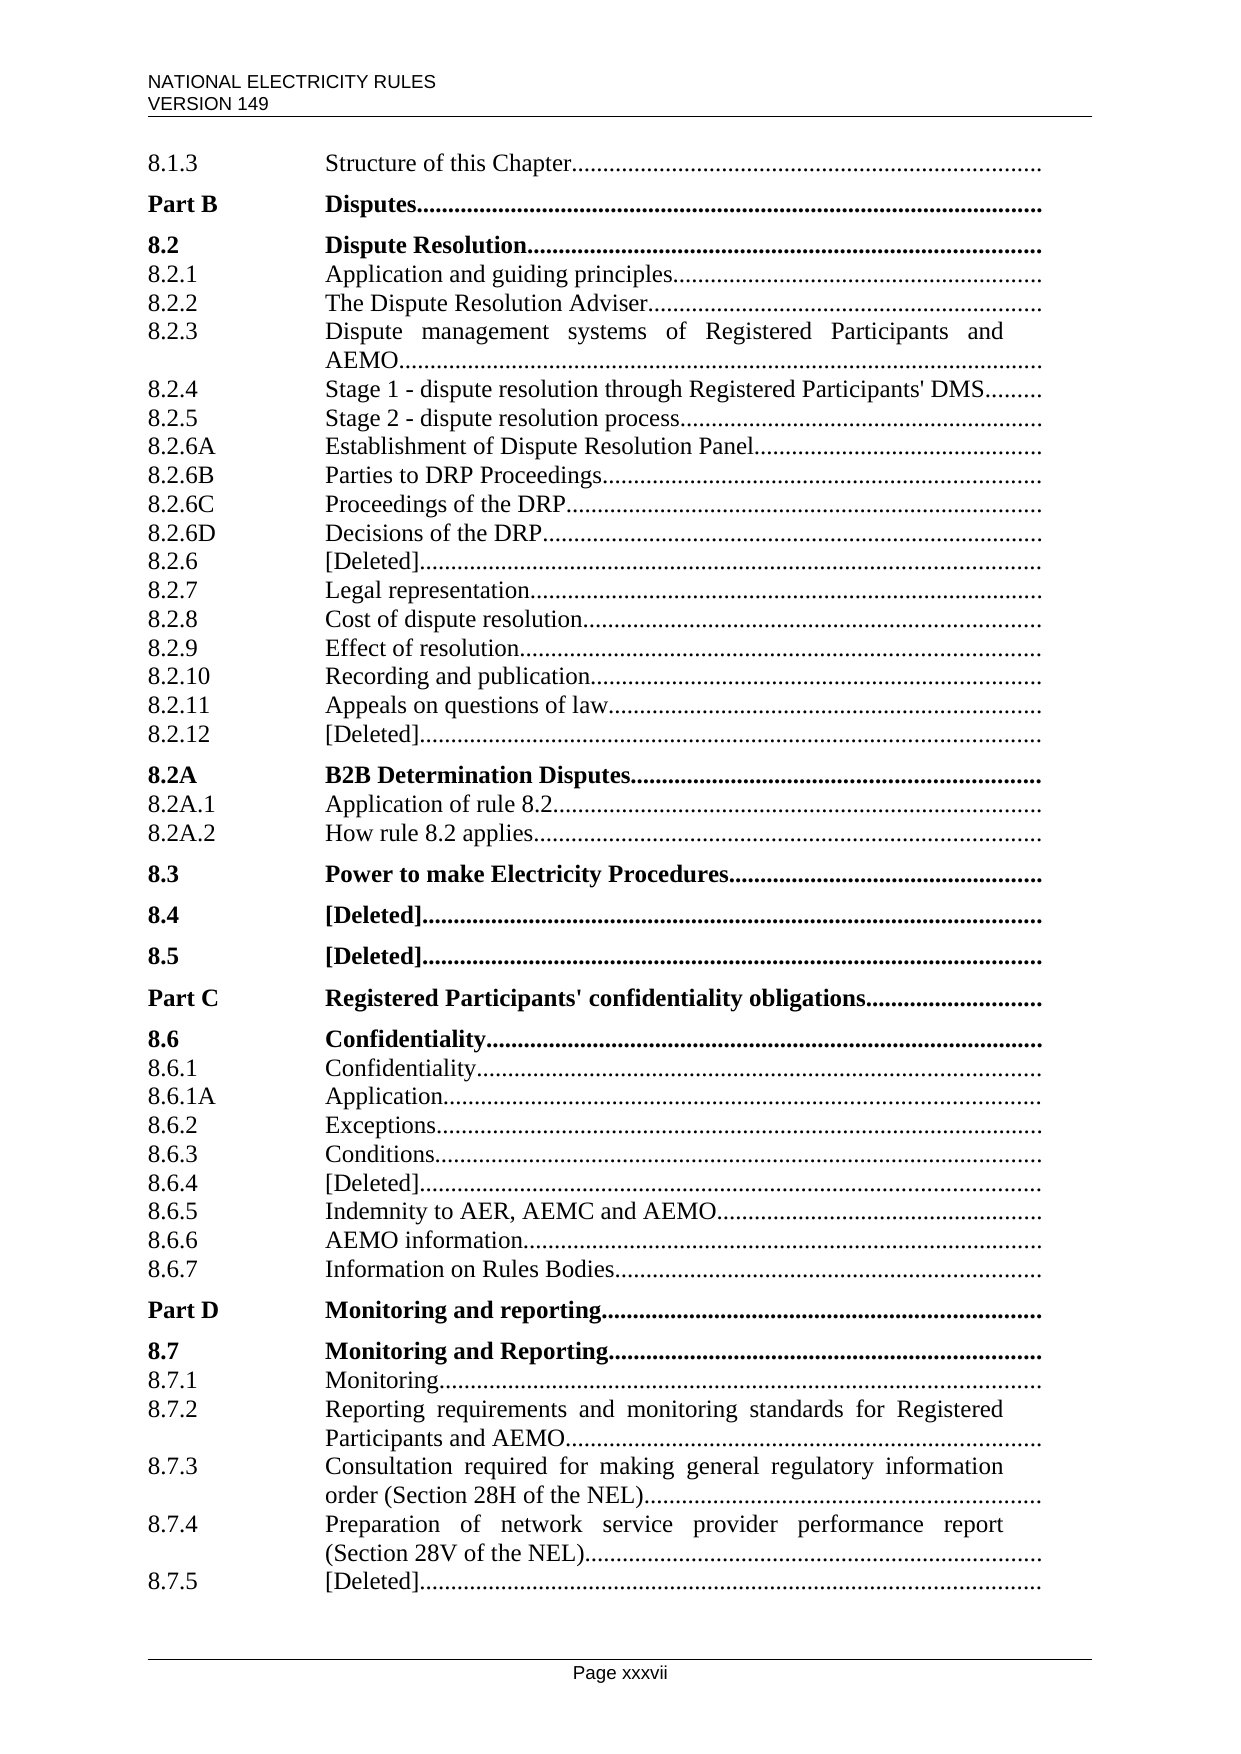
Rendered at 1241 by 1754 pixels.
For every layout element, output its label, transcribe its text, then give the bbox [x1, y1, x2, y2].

text 8.2.1 Application and guiding principles 1115 [148, 259, 1004, 288]
text 8.2.10 Recording and publication 1127 [148, 661, 1004, 690]
text 8.2.12 [Deleted] 1127 [148, 719, 1004, 748]
text 8.2 Dispute Resolution 1115 [148, 230, 1004, 259]
text Part D Monitoring and reporting 1134 [148, 1295, 1004, 1324]
text 8.2.5 Stage 2 - dispute resolution process 1122 [148, 403, 1004, 431]
text 8.3 Power to make Electricity Procedures 1130 [148, 859, 1004, 888]
text 8.2A.1 Application of rule 8.2 1127 [148, 789, 1004, 818]
text 8.1.3 Structure of this Chapter 1115 [148, 148, 1004, 176]
text 8.2.11 Appeals on questions of law 1127 [148, 690, 1004, 719]
text 8.2.6 [Deleted] 1125 [148, 546, 1004, 575]
text 8.2.6D Decisions of the DRP 1125 [148, 518, 1004, 546]
text 8.6.6 AEMO information 1133 [148, 1225, 1004, 1254]
text 8.7.2 Reporting requirements and monitoring standards for Registered Participants and AEMO 1134 [148, 1394, 1004, 1451]
text 8.2A B2B Determination Disputes 1127 [148, 760, 1004, 789]
text Part C Registered Participants' confidentiality obligations 1130 [148, 983, 1004, 1011]
text 8.2A.2 How rule 8.2 applies 1127 [148, 818, 1004, 846]
text 8.6.2 Exceptions 1131 [148, 1110, 1004, 1139]
text 8.2.8 Cost of dispute resolution 1126 [148, 604, 1004, 633]
text 8.6.4 [Deleted] 1133 [148, 1168, 1004, 1196]
text 8.6.1A Application 1131 [148, 1081, 1004, 1110]
text 8.2.6B Parties to DRP Proceedings 1123 [148, 460, 1004, 489]
text 8.2.4 Stage 1 - dispute resolution through Registered Participants' DMS 1120 [148, 374, 1004, 403]
text Part B Disputes 1115 [148, 189, 1004, 218]
text 8.2.7 Legal representation 1125 [148, 575, 1004, 604]
text 8.5 [Deleted] 1130 [148, 941, 1004, 970]
text 8.4 [Deleted] 1130 [148, 900, 1004, 929]
text 8.7.3 Consultation required for making general regulatory information order (Section 28H of the NEL) 1136 [148, 1451, 1004, 1509]
text 8.2.2 The Dispute Resolution Adviser 1118 [148, 288, 1004, 316]
text 8.2.6A Establishment of Dispute Resolution Panel 1122 [148, 431, 1004, 460]
text 8.6.1 Confidentiality 1130 [148, 1053, 1004, 1081]
text 8.6.5 Indemnity to AER, AEMC and AEMO 1133 [148, 1196, 1004, 1225]
text 8.2.9 Effect of resolution 1126 [148, 633, 1004, 661]
text 8.7.5 [Deleted] 1138 [148, 1566, 1004, 1595]
text 8.7.4 Preparation of network service provider performance report (Section 28V of the NEL) 1137 [148, 1509, 1004, 1566]
text 8.7.1 Monitoring 1134 [148, 1365, 1004, 1394]
text 8.6.7 Information on Rules Bodies 1133 [148, 1254, 1004, 1283]
text 8.2.3 Dispute management systems of Registered Participants and AEMO 1119 [148, 316, 1004, 374]
text 8.6.3 Conditions 1133 [148, 1139, 1004, 1168]
text 8.2.6C Proceedings of the DRP 1124 [148, 489, 1004, 518]
text 8.6 Confidentiality 1130 [148, 1024, 1004, 1053]
text 8.7 Monitoring and Reporting 1134 [148, 1336, 1004, 1365]
